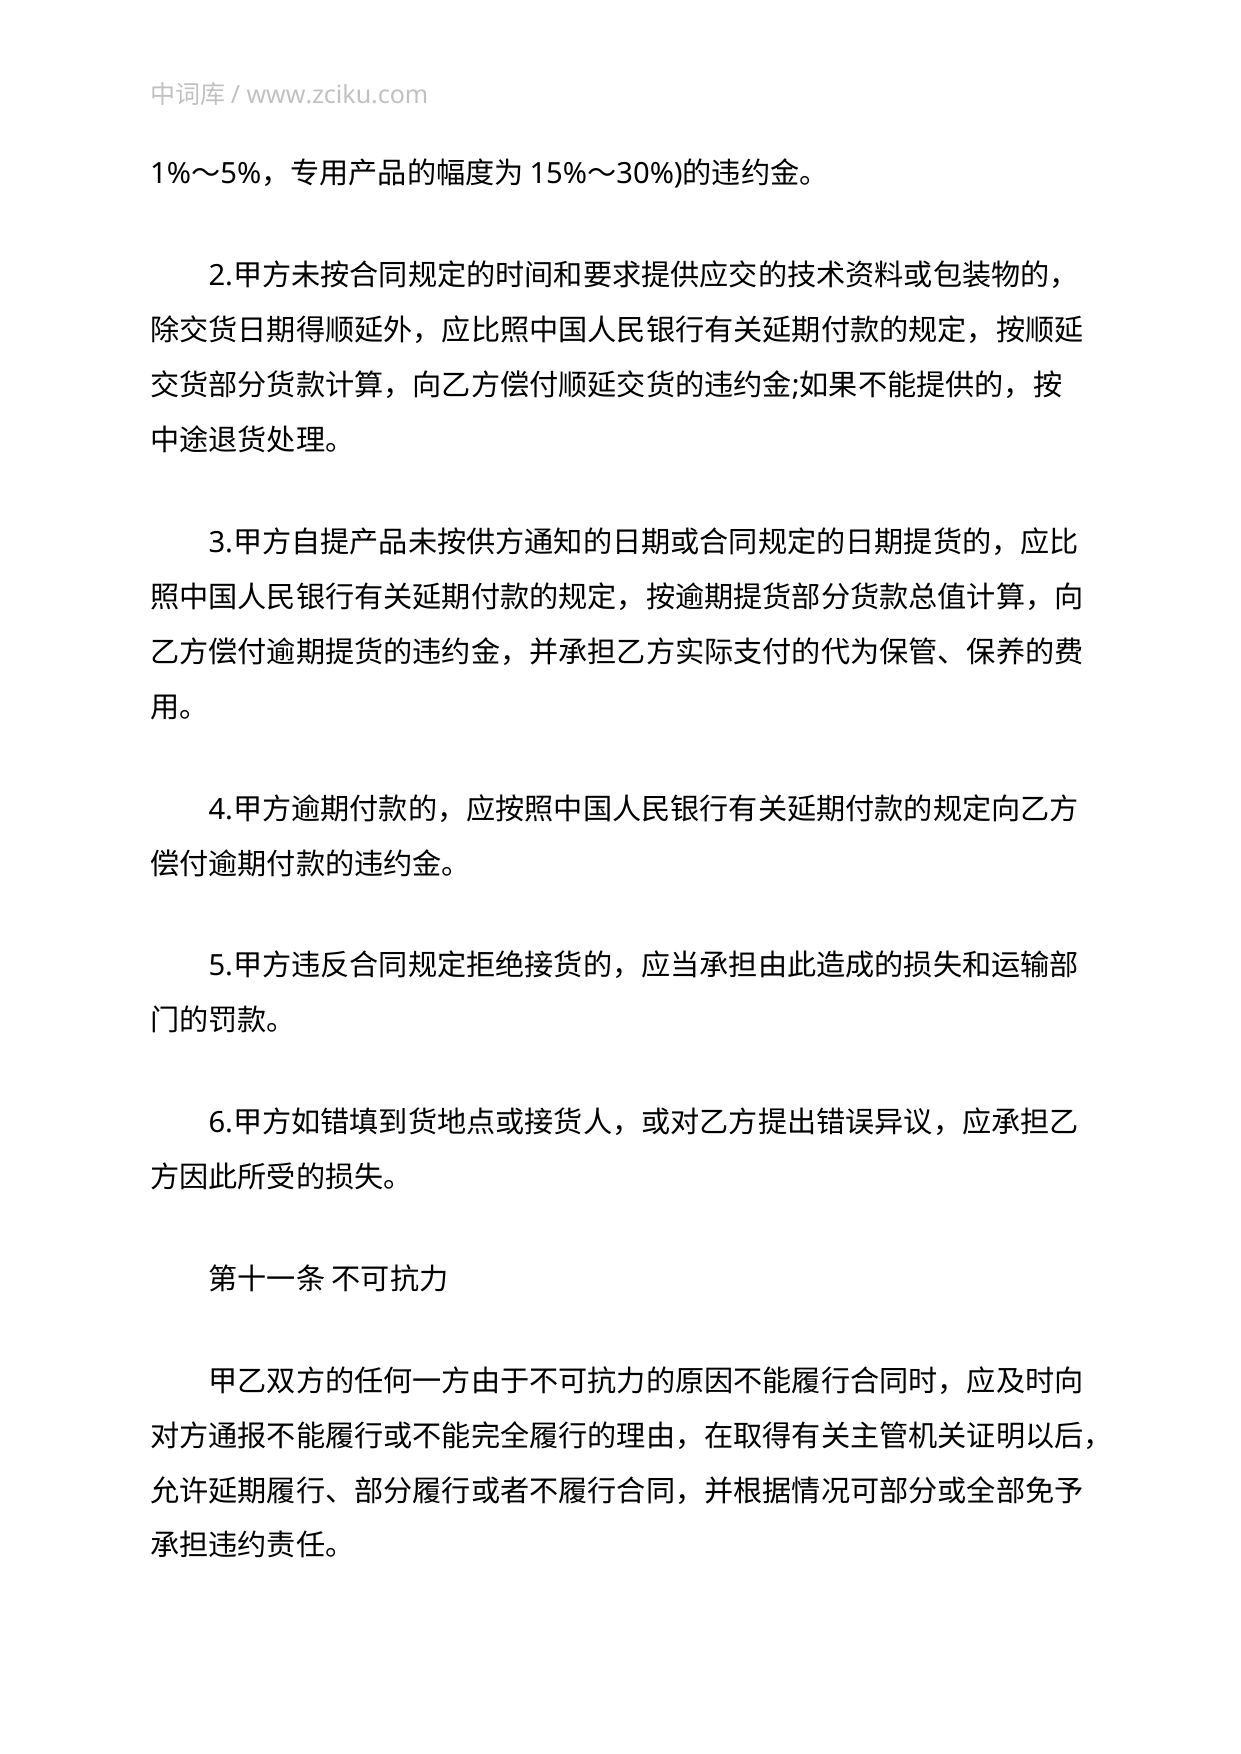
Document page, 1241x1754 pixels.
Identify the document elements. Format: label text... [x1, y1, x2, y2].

text 4.甲方逾期付款的，应按照中国人民银行有关延期付款的规定向乙方偿付逾期付款的违约金。 [150, 785, 1090, 882]
text 2.甲方未按合同规定的时间和要求提供应交的技术资料或包装物的，除交货日期得顺延外，应比照中国人民银行有关延期付款的规定，按顺延交货部分货款计算，向乙方偿付顺延交货的违约金;如果不能提供的，按中途退货处理。 [150, 252, 1090, 459]
text 3.甲方自提产品未按供方通知的日期或合同规定的日期提货的，应比照中国人民银行有关延期付款的规定，按逾期提货部分货款总值计算，向乙方偿付逾期提货的违约金，并承担乙方实际支付的代为保管、保养的费用。 [150, 519, 1090, 726]
text 6.甲方如错填到货地点或接货人，或对乙方提出错误异议，应承担乙方因此所受的损失。 [150, 1099, 1090, 1196]
text 第十一条 不可抗力 [150, 1256, 1090, 1298]
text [150, 150, 1090, 192]
text 5.甲方违反合同规定拒绝接货的，应当承担由此造成的损失和运输部门的罚款。 [150, 942, 1090, 1039]
text 甲乙双方的任何一方由于不可抗力的原因不能履行合同时，应及时向对方通报不能履行或不能完全履行的理由，在取得有关主管机关证明以后，允许延期履行、部分履行或者不履行合同，并根据情况可部分或全部免予承担违约责任。 [150, 1357, 1090, 1564]
